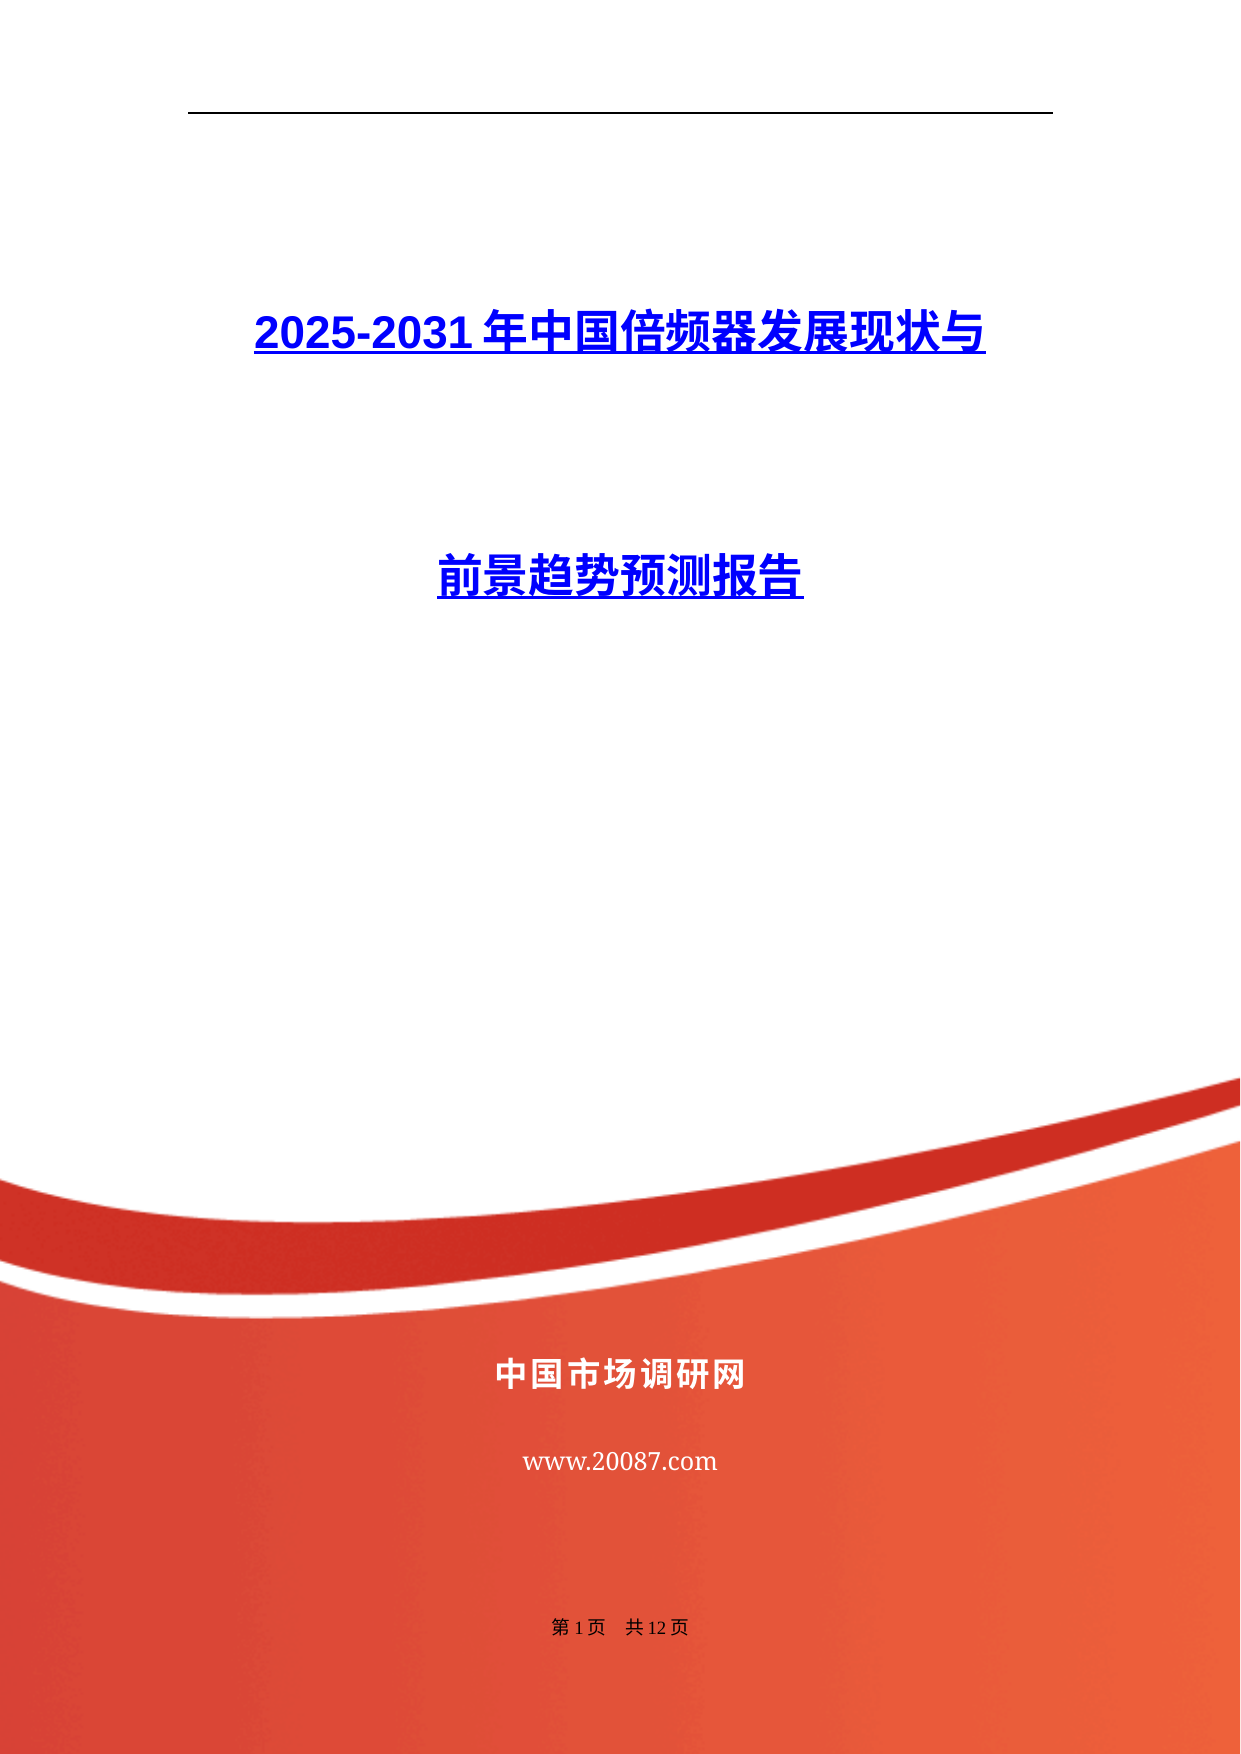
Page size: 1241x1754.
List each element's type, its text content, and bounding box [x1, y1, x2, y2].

subtitle 中国市场调研网 [187, 1339, 1053, 1404]
picture [0, 1006, 1241, 1754]
text www.20087.com [187, 1428, 1053, 1493]
table_header 2025-2031年中国倍频器发展现状与前景趋势预测报告 [188, 207, 1053, 773]
